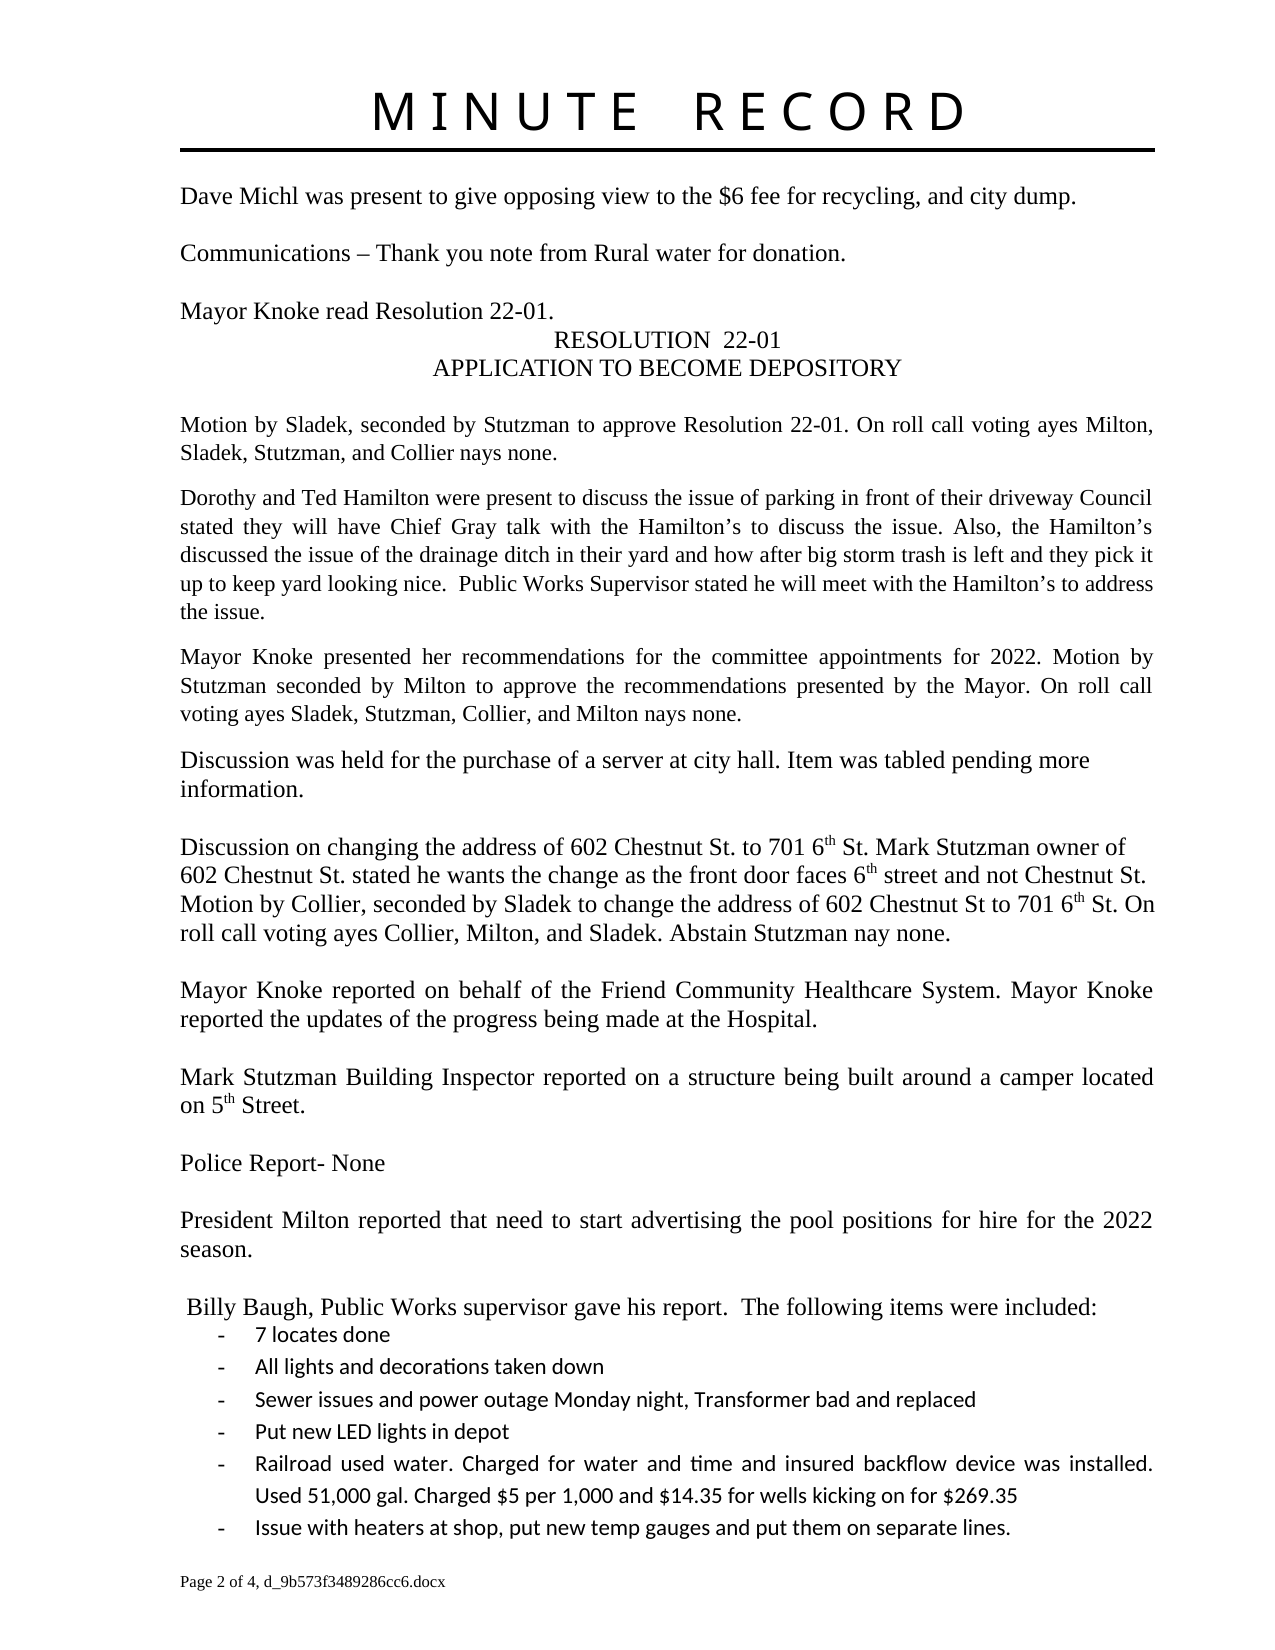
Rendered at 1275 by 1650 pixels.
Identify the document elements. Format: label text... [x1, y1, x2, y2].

text Mark Stutzman Building Inspector reported on a structure being built around a camper located on 5th Street. [180, 1062, 1155, 1119]
list Put new LED lights in depot [217, 1417, 1155, 1445]
text President Milton reported that need to start advertising the pool positions for hire for the 2022 season. [180, 1205, 1155, 1263]
list 7 locates done [217, 1320, 1155, 1348]
text APPLICATION TO BECOME DEPOSITORY [180, 353, 1155, 382]
text Dorothy and Ted Hamilton were present to discuss the issue of parking in front of their driveway Council stated they will have Chief Gray talk with the Hamilton’s to discuss the issue. Also, the Hamilton’s discussed the issue of the drainage ditch in their yard and how after big storm trash is left and they pick it up to keep yard looking nice. Public Works Supervisor stated he will meet with the Hamilton’s to address the issue. [180, 484, 1155, 624]
text RESOLUTION 22-01 [180, 325, 1155, 353]
list All lights and decorations taken down [217, 1352, 1155, 1381]
text Mayor Knoke presented her recommendations for the committee appointments for 2022. Motion by Stutzman seconded by Milton to approve the recommendations presented by the Mayor. On roll call voting ayes Sladek, Stutzman, Collier, and Milton nays none. [180, 643, 1155, 727]
text Dave Michl was present to give opposing view to the $6 fee for recycling, and city dump. [180, 181, 1155, 210]
text Mayor Knoke reported on behalf of the Friend Community Healthcare System. Mayor Knoke reported the updates of the progress being made at the Hospital. [180, 975, 1155, 1033]
text Billy Baugh, Public Works supervisor gave his report. The following items were included: [186, 1292, 1155, 1320]
text Mayor Knoke read Resolution 22-01. [180, 296, 1155, 325]
list Issue with heaters at shop, put new temp gauges and put them on separate lines. [217, 1513, 1155, 1541]
list Railroad used water. Charged for water and time and insured backflow device was installed. Used 51,000 gal. Charged $5 per 1,000 and $14.35 for wells kicking on for $269.35 [217, 1449, 1155, 1509]
text Discussion was held for the purchase of a server at city hall. Item was tabled pending more information. [180, 745, 1155, 803]
list Sewer issues and power outage Monday night, Transformer bad and replaced [217, 1385, 1155, 1413]
text Police Report- None [180, 1148, 1155, 1177]
text Communications – Thank you note from Rural water for donation. [180, 238, 1155, 267]
text Discussion on changing the address of 602 Chestnut St. to 701 6th St. Mark Stutzman owner of 602 Chestnut St. stated he wants the change as the front door faces 6th street and not Chestnut St. Motion by Collier, seconded by Sladek to change the address of 602 Chestnut St to 701 6th St. On roll call voting ayes Collier, Milton, and Sladek. Abstain Stutzman nay none. [180, 832, 1155, 947]
text Motion by Sladek, seconded by Stutzman to approve Resolution 22-01. On roll call voting ayes Milton, Sladek, Stutzman, and Collier nays none. [180, 411, 1155, 466]
